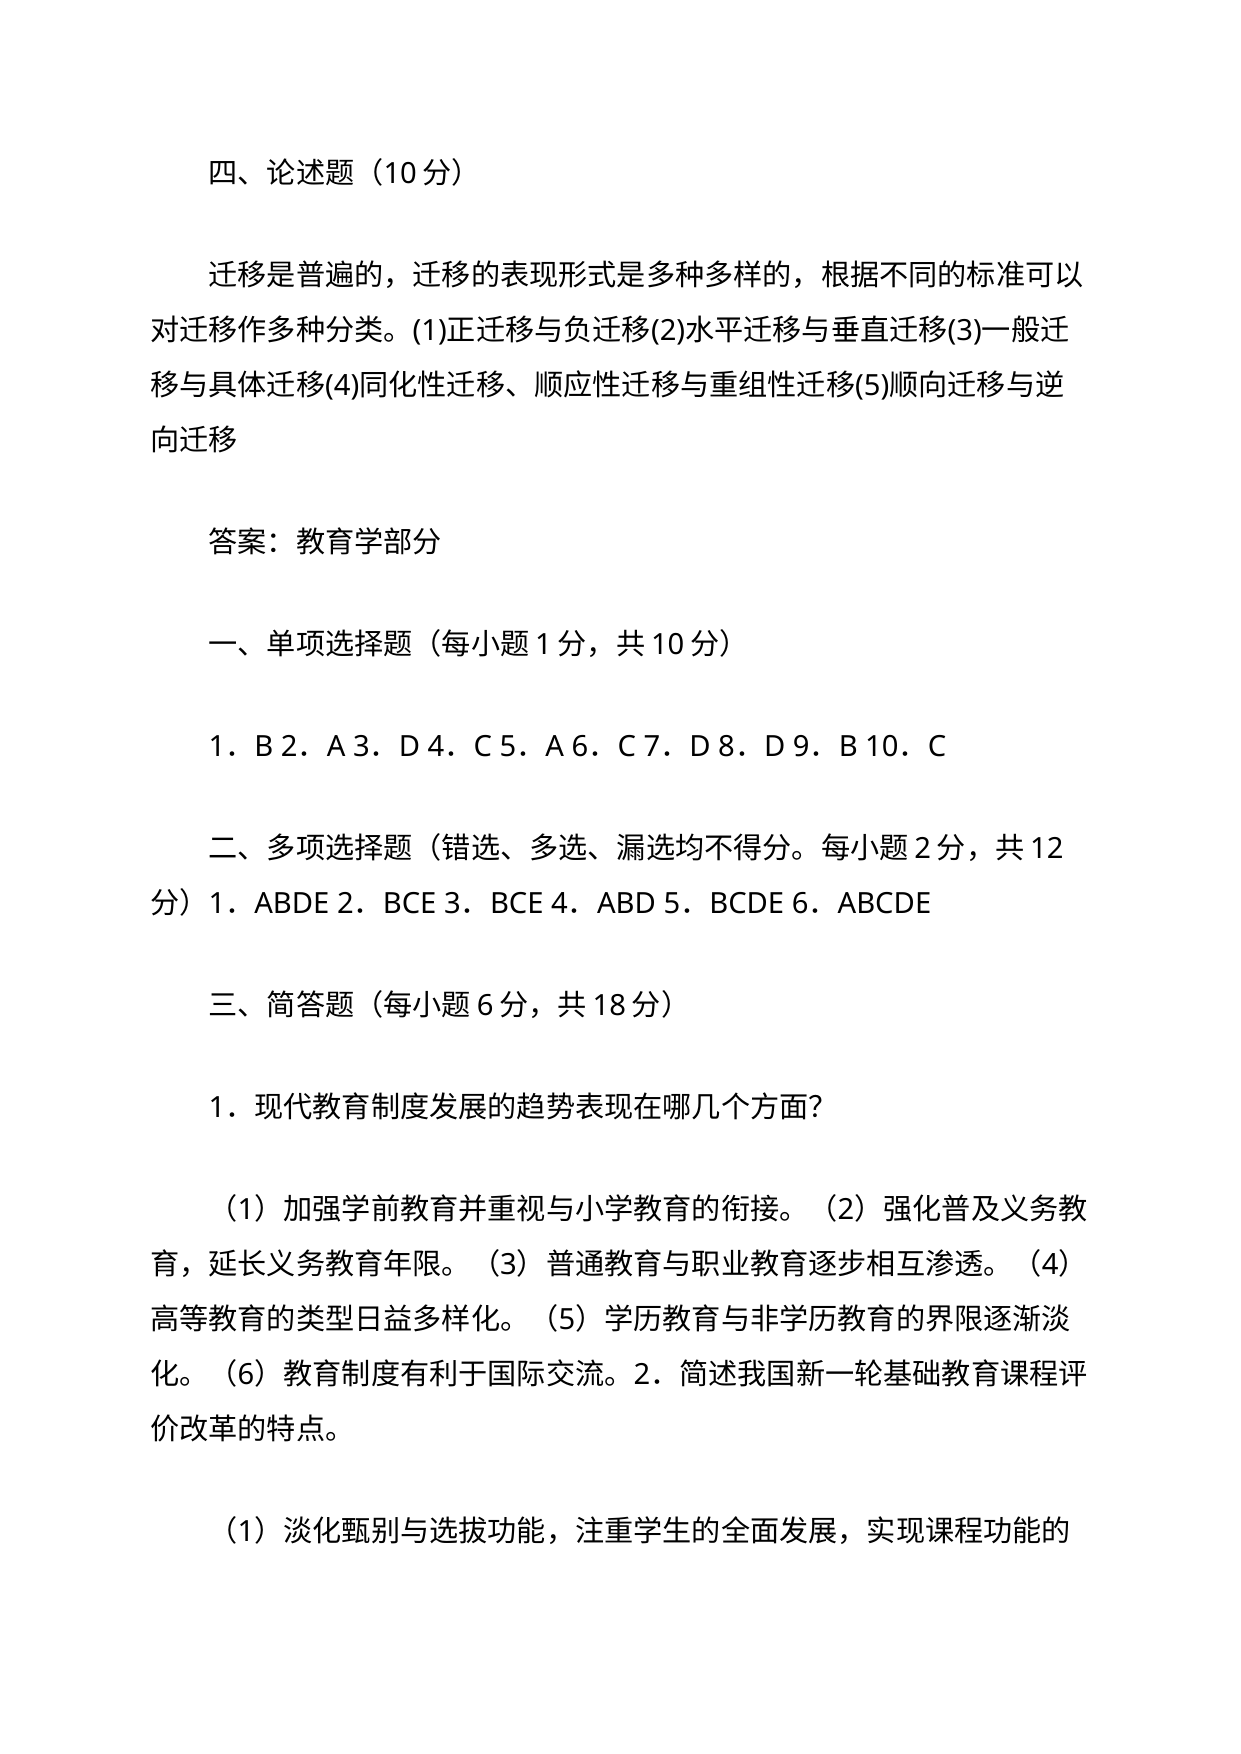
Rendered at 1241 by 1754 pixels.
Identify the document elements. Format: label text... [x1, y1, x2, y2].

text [150, 1507, 1090, 1549]
text 四、论述题（10分） [150, 150, 1090, 192]
text 三、简答题（每小题6分，共18分） [150, 981, 1090, 1024]
text 一、单项选择题（每小题1分，共10分） [150, 620, 1090, 663]
text 1．现代教育制度发展的趋势表现在哪几个方面？ [150, 1083, 1090, 1126]
text 答案：教育学部分 [150, 519, 1090, 561]
text （1）加强学前教育并重视与小学教育的衔接。（2）强化普及义务教育，延长义务教育年限。（3）普通教育与职业教育逐步相互渗透。（4）高等教育的类型日益多样化。（5）学历教育与非学历教育的界限逐渐淡化。（6）教育制度有利于国际交流。2．简述我国新一轮基础教育课程评价改革的特点。 [150, 1185, 1090, 1448]
text 1．B 2．A 3．D 4．C 5．A 6．C 7．D 8．D 9．B 10．C [150, 722, 1090, 765]
text 迁移是普遍的，迁移的表现形式是多种多样的，根据不同的标准可以对迁移作多种分类。(1)正迁移与负迁移(2)水平迁移与垂直迁移(3)一般迁移与具体迁移(4)同化性迁移、顺应性迁移与重组性迁移(5)顺向迁移与逆向迁移 [150, 252, 1090, 459]
text 二、多项选择题（错选、多选、漏选均不得分。每小题2分，共12分）1．ABDE 2．BCE 3．BCE 4．ABD 5．BCDE 6．ABCDE [150, 824, 1090, 922]
